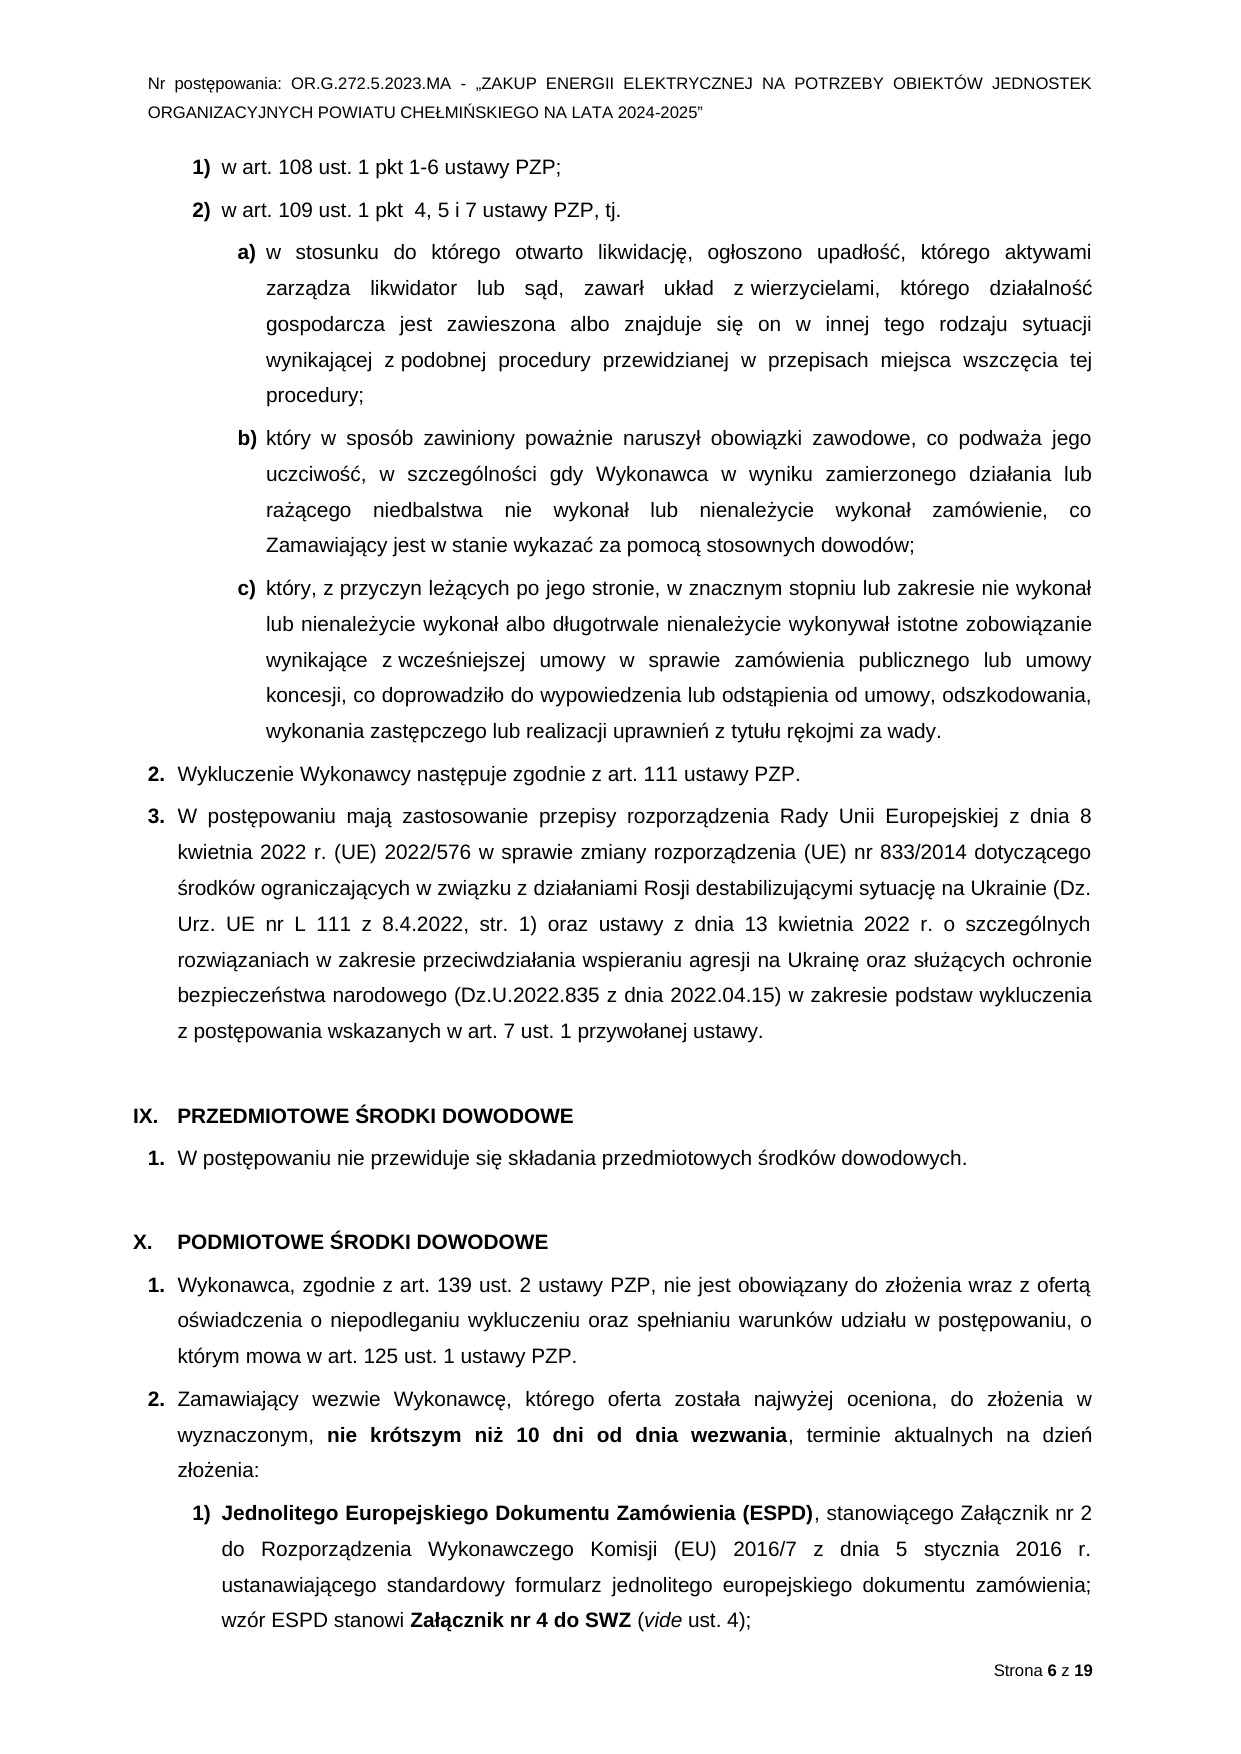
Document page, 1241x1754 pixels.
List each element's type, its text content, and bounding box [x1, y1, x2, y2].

list w stosunku do którego otwarto likwidację, ogłoszono upadłość, którego aktywami zarządza likwidator lub sąd, zawarł układ z wierzycielami, którego działalność gospodarcza jest zawieszona albo znajduje się on w innej tego rodzaju sytuacji wynikającej z podobnej procedury przewidzianej w przepisach miejsca wszczęcia tej procedury; [237, 239, 1093, 407]
list który, z przyczyn leżących po jego stronie, w znacznym stopniu lub zakresie nie wykonał lub nienależycie wykonał albo długotrwale nienależycie wykonywał istotne zobowiązanie wynikające z wcześniejszej umowy w sprawie zamówienia publicznego lub umowy koncesji, co doprowadziło do wypowiedzenia lub odstąpienia od umowy, odszkodowania, wykonania zastępczego lub realizacji uprawnień z tytułu rękojmi za wady. [237, 576, 1093, 743]
list W postępowaniu nie przewiduje się składania przedmiotowych środków dowodowych. [148, 1146, 1093, 1170]
list Jednolitego Europejskiego Dokumentu Zamówienia (ESPD), stanowiącego Załącznik nr 2 do Rozporządzenia Wykonawczego Komisji (EU) 2016/7 z dnia 5 stycznia 2016 r. ustanawiającego standardowy formularz jednolitego europejskiego dokumentu zamówienia; wzór ESPD stanowi Załącznik nr 4 do SWZ (vide ust. 4); [192, 1501, 1093, 1632]
list Zamawiający wezwie Wykonawcę, którego oferta została najwyżej oceniona, do złożenia w wyznaczonym, nie krótszym niż 10 dni od dnia wezwania, terminie aktualnych na dzień złożenia: [148, 1386, 1093, 1482]
list w art. 109 ust. 1 pkt 4, 5 i 7 ustawy PZP, tj. [192, 197, 1093, 221]
list W postępowaniu mają zastosowanie przepisy rozporządzenia Rady Unii Europejskiej z dnia 8 kwietnia 2022 r. (UE) 2022/576 w sprawie zmiany rozporządzenia (UE) nr 833/2014 dotyczącego środków ograniczających w związku z działaniami Rosji destabilizującymi sytuację na Ukrainie (Dz. Urz. UE nr L 111 z 8.4.2022, str. 1) oraz ustawy z dnia 13 kwietnia 2022 r. o szczególnych rozwiązaniach w zakresie przeciwdziałania wspieraniu agresji na Ukrainę oraz służących ochronie bezpieczeństwa narodowego (Dz.U.2022.835 z dnia 2022.04.15) w zakresie podstaw wykluczenia z postępowania wskazanych w art. 7 ust. 1 przywołanej ustawy. [148, 804, 1093, 1043]
list Wykonawca, zgodnie z art. 139 ust. 2 ustawy PZP, nie jest obowiązany do złożenia wraz z ofertą oświadczenia o niepodleganiu wykluczeniu oraz spełnianiu warunków udziału w postępowaniu, o którym mowa w art. 125 ust. 1 ustawy PZP. [148, 1272, 1093, 1368]
list PRZEDMIOTOWE ŚRODKI DOWODOWE [133, 1104, 1093, 1128]
list Wykluczenie Wykonawcy następuje zgodnie z art. 111 ustawy PZP. [148, 761, 1093, 785]
list w art. 108 ust. 1 pkt 1-6 ustawy PZP; [192, 155, 1093, 179]
list który w sposób zawiniony poważnie naruszył obowiązki zawodowe, co podważa jego uczciwość, w szczególności gdy Wykonawca w wyniku zamierzonego działania lub rażącego niedbalstwa nie wykonał lub nienależycie wykonał zamówienie, co Zamawiający jest w stanie wykazać za pomocą stosownych dowodów; [237, 426, 1093, 557]
list PODMIOTOWE ŚRODKI DOWODOWE [133, 1230, 1093, 1254]
